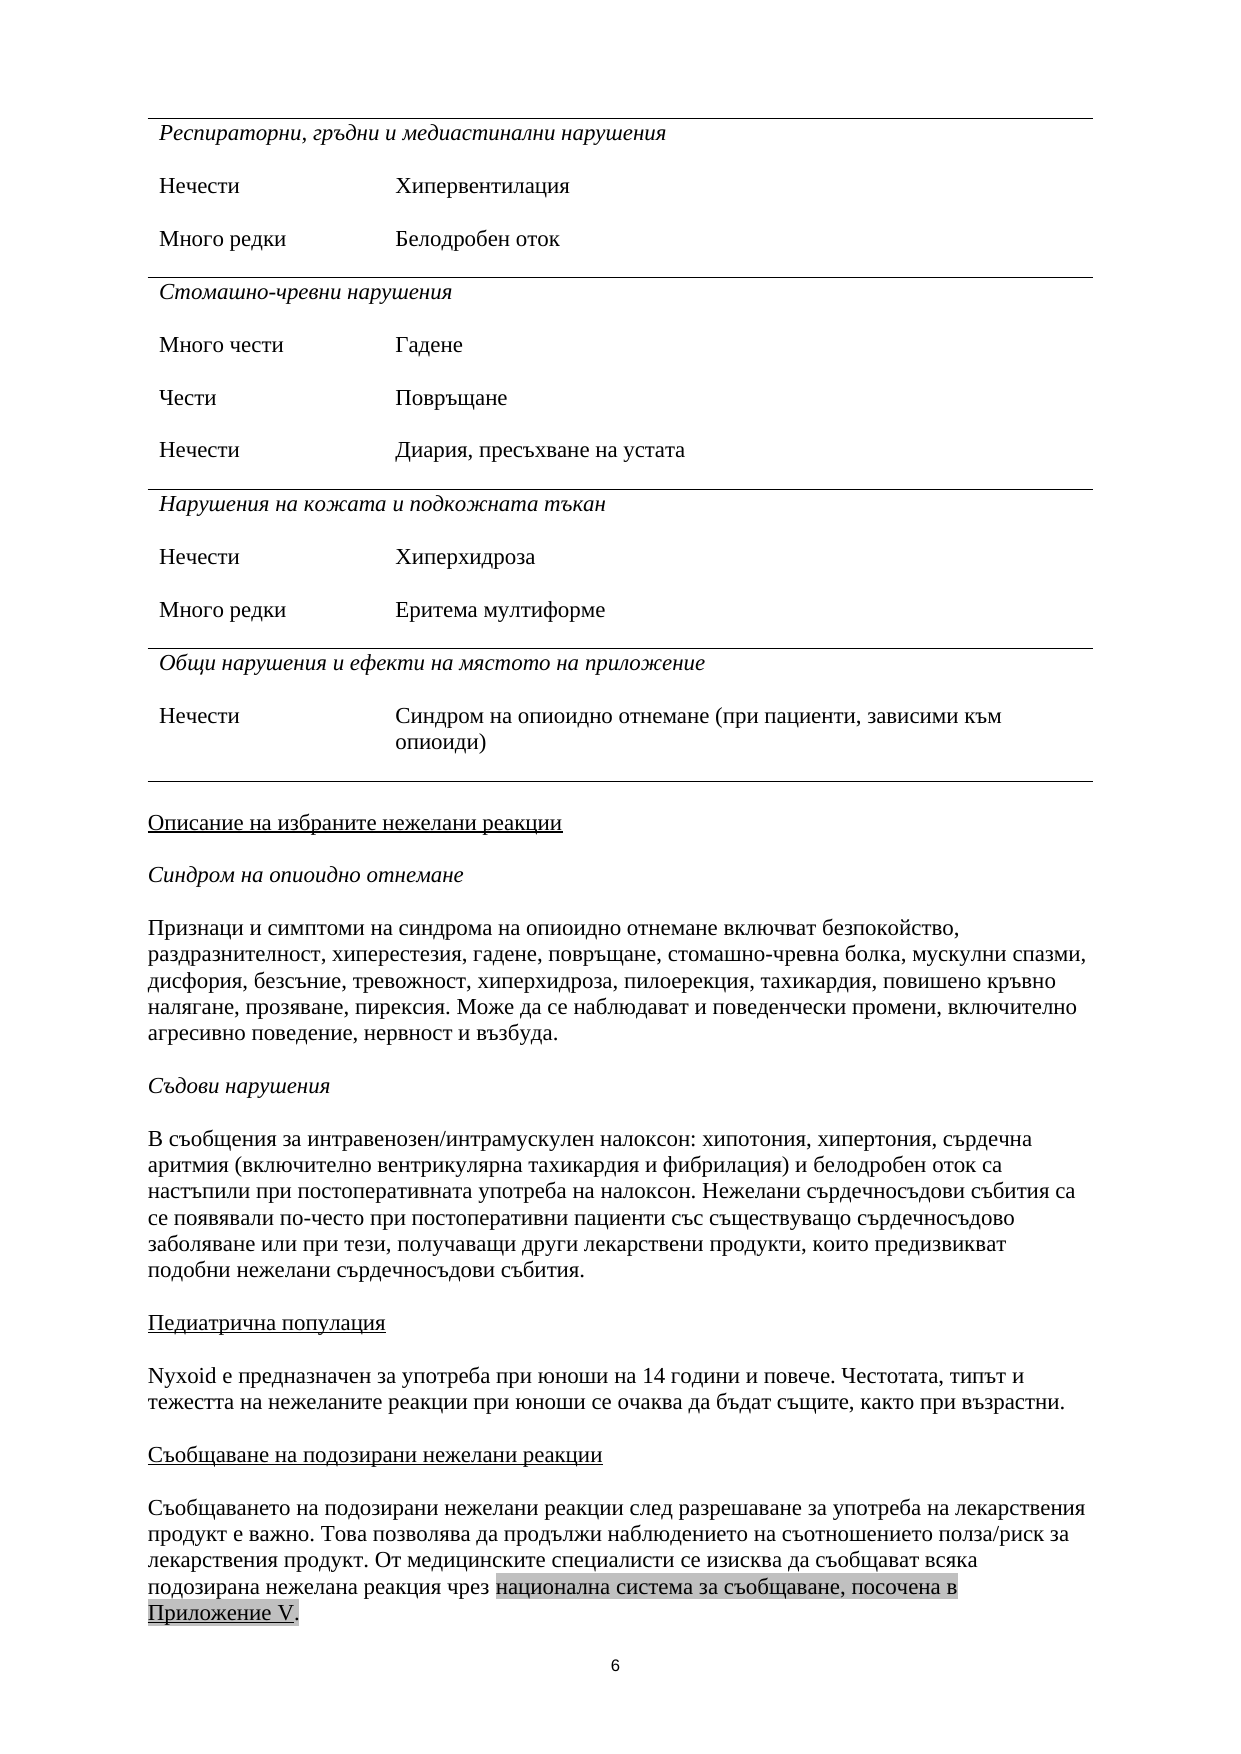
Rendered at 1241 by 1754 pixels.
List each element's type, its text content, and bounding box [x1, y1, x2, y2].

table_cell Респираторни, гръдни и медиастинални нарушения Нечести Хипервентилация Много редки Белодробен оток [148, 119, 1093, 277]
table_cell Нарушения на кожата и подкожната тъкан Нечести Хиперхидроза Много редки Еритема мултиформе [148, 490, 1093, 648]
table_cell Стомашно-чревни нарушения Много чести Гадене Чести Повръщане Нечести Диария, пресъхване на устата [148, 278, 1093, 489]
text Описание на избраните нежелани реакции [148, 808, 1092, 835]
text В съобщения за интравенозен/интрамускулен налоксон: хипотония, хипертония, сърдечна аритмия (включително вентрикулярна тахикардия и фибрилация) и белодробен оток са настъпили при постоперативната употреба на налоксон. Нежелани сърдечносъдови събития са се появявали по-често при постоперативни пациенти със съществуващо сърдечносъдово заболяване или при тези, получаващи други лекарствени продукти, които предизвикват подобни нежелани сърдечносъдови събития. [148, 1125, 1092, 1283]
table_cell Общи нарушения и ефекти на мястото на приложение Нечести Синдром на опиоидно отнемане (при пациенти, зависими към опиоиди) [148, 649, 1093, 781]
text Синдром на опиоидно отнемане [148, 861, 1092, 888]
text Педиатрична популация [148, 1309, 1092, 1336]
text Съдови нарушения [148, 1072, 1092, 1098]
text Съобщаването на подозирани нежелани реакции след разрешаване за употреба на лекарствения продукт е важно. Това позволява да продължи наблюдението на съотношението полза/риск за лекарствения продукт. От медицинските специалисти се изисква да съобщават всяка подозирана нежелана реакция чрез национална система за съобщаване, посочена в Приложение V. [148, 1494, 1092, 1626]
text Съобщаване на подозирани нежелани реакции [148, 1441, 1092, 1467]
text Nyxoid е предназначен за употреба при юноши на 14 години и повече. Честотата, типът и тежестта на нежеланите реакции при юноши се очаква да бъдат същите, както при възрастни. [148, 1362, 1092, 1415]
text Признаци и симптоми на синдрома на опиоидно отнемане включват безпокойство, раздразнителност, хиперестезия, гадене, повръщане, стомашно-чревна болка, мускулни спазми, дисфория, безсъние, тревожност, хиперхидроза, пилоерекция, тахикардия, повишено кръвно налягане, прозяване, пирексия. Може да се наблюдават и поведенчески промени, включително агресивно поведение, нервност и възбуда. [148, 914, 1092, 1046]
